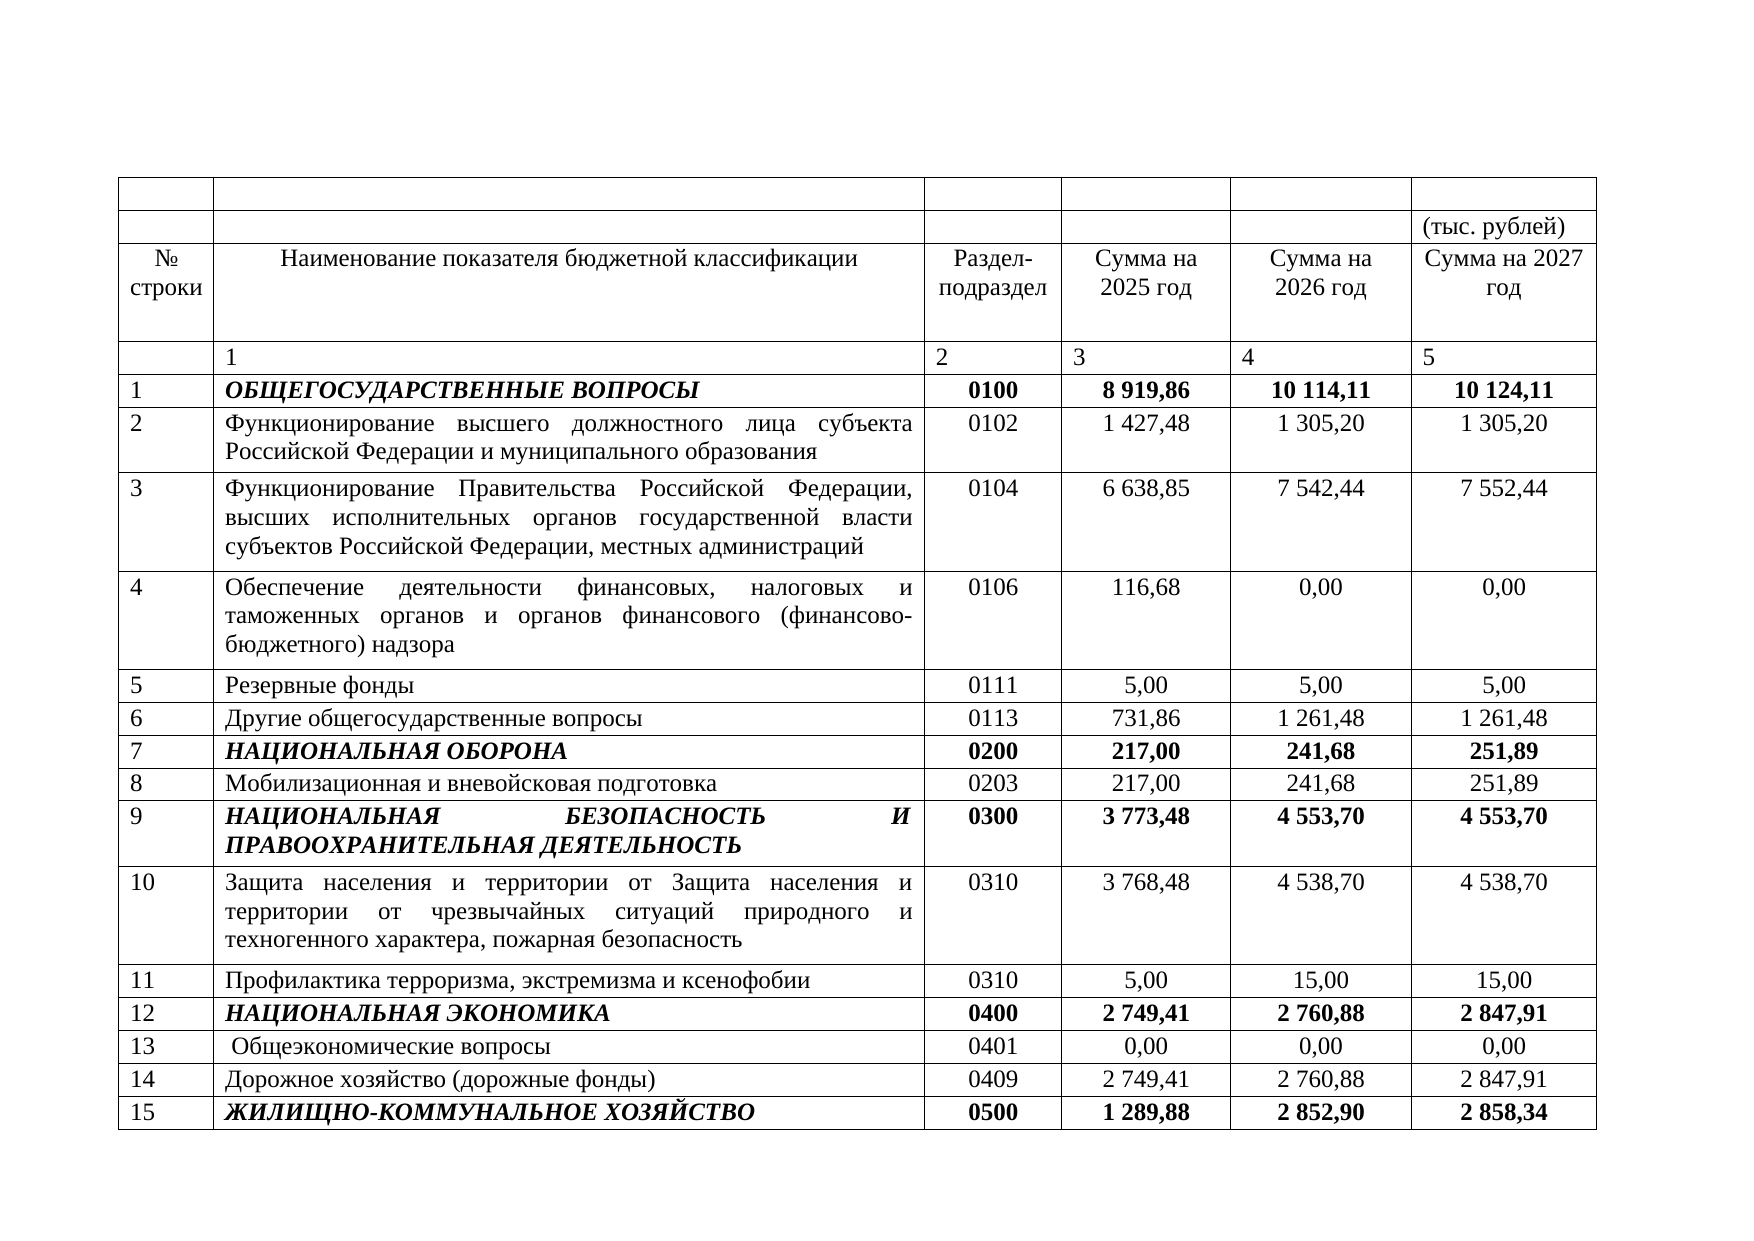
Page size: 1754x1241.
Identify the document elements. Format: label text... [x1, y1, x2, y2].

table_cell Сумма на 2025 год [1062, 244, 1230, 341]
table_cell 0409 [925, 1064, 1061, 1096]
table_cell Профилактика терроризма, экстремизма и ксенофобии [214, 965, 924, 997]
table_cell 7 552,44 [1412, 473, 1596, 571]
table_cell 5,00 [1062, 670, 1230, 702]
table_cell 1 261,48 [1231, 703, 1411, 735]
table_cell 241,68 [1231, 769, 1411, 800]
table_cell 0,00 [1231, 1031, 1411, 1063]
table_cell 10 124,11 [1412, 375, 1596, 407]
table_cell НАЦИОНАЛЬНАЯ БЕЗОПАСНОСТЬ И ПРАВООХРАНИТЕЛЬНАЯ ДЕЯТЕЛЬНОСТЬ [214, 801, 924, 866]
table_cell 7 542,44 [1231, 473, 1411, 571]
table_cell [1062, 178, 1230, 210]
table_cell 5,00 [1231, 670, 1411, 702]
table_cell Общеэкономические вопросы [214, 1031, 924, 1063]
table_cell 10 [119, 867, 213, 964]
table_cell 11 [119, 965, 213, 997]
table_cell [119, 178, 213, 210]
table_cell 0,00 [1412, 1031, 1596, 1063]
table_cell 0102 [925, 408, 1061, 472]
table_cell 1 [214, 342, 924, 374]
table_cell 15,00 [1412, 965, 1596, 997]
table_cell 0300 [925, 801, 1061, 866]
table_cell 0113 [925, 703, 1061, 735]
table_cell 8 [119, 769, 213, 800]
table_cell ЖИЛИЩНО-КОММУНАЛЬНОЕ ХОЗЯЙСТВО [214, 1097, 924, 1128]
table_cell [214, 178, 924, 210]
table_cell 217,00 [1062, 769, 1230, 800]
table_cell 251,89 [1412, 769, 1596, 800]
table_cell 8 919,86 [1062, 375, 1230, 407]
table_cell 4 553,70 [1412, 801, 1596, 866]
table_cell 3 768,48 [1062, 867, 1230, 964]
table_cell 4 [1231, 342, 1411, 374]
table_cell Раздел-подраздел [925, 244, 1061, 341]
table_cell 0500 [925, 1097, 1061, 1128]
table_cell 0,00 [1412, 572, 1596, 669]
table_cell 0200 [925, 736, 1061, 767]
table_cell 0104 [925, 473, 1061, 571]
table_cell 1 289,88 [1062, 1097, 1230, 1128]
table_cell 1 261,48 [1412, 703, 1596, 735]
table_cell № строки [119, 244, 213, 341]
table_cell Наименование показателя бюджетной классификации [214, 244, 924, 341]
table_cell 10 114,11 [1231, 375, 1411, 407]
table_cell [1231, 211, 1411, 242]
table_cell 2 852,90 [1231, 1097, 1411, 1128]
table_cell Функционирование Правительства Российской Федерации, высших исполнительных органов государственной власти субъектов Российской Федерации, местных администраций [214, 473, 924, 571]
table_cell 0310 [925, 965, 1061, 997]
table_cell 5,00 [1062, 965, 1230, 997]
table_cell Сумма на 2026 год [1231, 244, 1411, 341]
table_cell 0100 [925, 375, 1061, 407]
table_cell 3 773,48 [1062, 801, 1230, 866]
table_cell 2 847,91 [1412, 1064, 1596, 1096]
table_cell 15 [119, 1097, 213, 1128]
table_cell Защита населения и территории от Защита населения и территории от чрезвычайных ситуаций природного и техногенного характера, пожарная безопасность [214, 867, 924, 964]
table_cell 0203 [925, 769, 1061, 800]
table_cell Другие общегосударственные вопросы [214, 703, 924, 735]
table_cell 6 [119, 703, 213, 735]
table_cell Обеспечение деятельности финансовых, налоговых и таможенных органов и органов финансового (финансово-бюджетного) надзора [214, 572, 924, 669]
table_cell 2 749,41 [1062, 998, 1230, 1030]
table_cell 1 305,20 [1231, 408, 1411, 472]
table_cell 1 305,20 [1412, 408, 1596, 472]
table_cell [1062, 211, 1230, 242]
table_cell 2 760,88 [1231, 1064, 1411, 1096]
table_cell (тыс. рублей) [1412, 211, 1596, 242]
table_cell 13 [119, 1031, 213, 1063]
table_cell 3 [119, 473, 213, 571]
table_cell 5 [1412, 342, 1596, 374]
table_cell 0,00 [1062, 1031, 1230, 1063]
table_cell [925, 211, 1061, 242]
table_cell 9 [119, 801, 213, 866]
table_cell Резервные фонды [214, 670, 924, 702]
table_cell [119, 342, 213, 374]
table_cell 217,00 [1062, 736, 1230, 767]
table_cell 4 538,70 [1231, 867, 1411, 964]
table_cell 731,86 [1062, 703, 1230, 735]
table_cell 5 [119, 670, 213, 702]
table_cell 3 [1062, 342, 1230, 374]
table_cell 0401 [925, 1031, 1061, 1063]
table_cell 1 427,48 [1062, 408, 1230, 472]
table_cell 15,00 [1231, 965, 1411, 997]
table_cell НАЦИОНАЛЬНАЯ ОБОРОНА [214, 736, 924, 767]
table_cell 6 638,85 [1062, 473, 1230, 571]
table_cell 0111 [925, 670, 1061, 702]
table_cell 5,00 [1412, 670, 1596, 702]
table_cell 4 553,70 [1231, 801, 1411, 866]
table_cell НАЦИОНАЛЬНАЯ ЭКОНОМИКА [214, 998, 924, 1030]
table_cell 251,89 [1412, 736, 1596, 767]
table_cell [925, 178, 1061, 210]
table_cell 2 858,34 [1412, 1097, 1596, 1128]
table_cell 2 760,88 [1231, 998, 1411, 1030]
table_cell Мобилизационная и вневойсковая подготовка [214, 769, 924, 800]
table_cell 0310 [925, 867, 1061, 964]
table_cell 2 [119, 408, 213, 472]
table_cell Функционирование высшего должностного лица субъекта Российской Федерации и муниципального образования [214, 408, 924, 472]
table_cell 2 749,41 [1062, 1064, 1230, 1096]
table_cell 4 538,70 [1412, 867, 1596, 964]
table_cell Сумма на 2027 год [1412, 244, 1596, 341]
table_cell 116,68 [1062, 572, 1230, 669]
table_cell [119, 211, 213, 242]
table_cell [1231, 178, 1411, 210]
table_cell 0400 [925, 998, 1061, 1030]
table_cell 2 [925, 342, 1061, 374]
table_cell ОБЩЕГОСУДАРСТВЕННЫЕ ВОПРОСЫ [214, 375, 924, 407]
table_cell 4 [119, 572, 213, 669]
table_cell 0106 [925, 572, 1061, 669]
table_cell Дорожное хозяйство (дорожные фонды) [214, 1064, 924, 1096]
table_cell 12 [119, 998, 213, 1030]
table_cell 14 [119, 1064, 213, 1096]
table_cell 7 [119, 736, 213, 767]
table_cell 241,68 [1231, 736, 1411, 767]
table_cell 1 [119, 375, 213, 407]
table_cell 0,00 [1231, 572, 1411, 669]
table_cell [1412, 178, 1596, 210]
table_cell 2 847,91 [1412, 998, 1596, 1030]
table_cell [214, 211, 924, 242]
